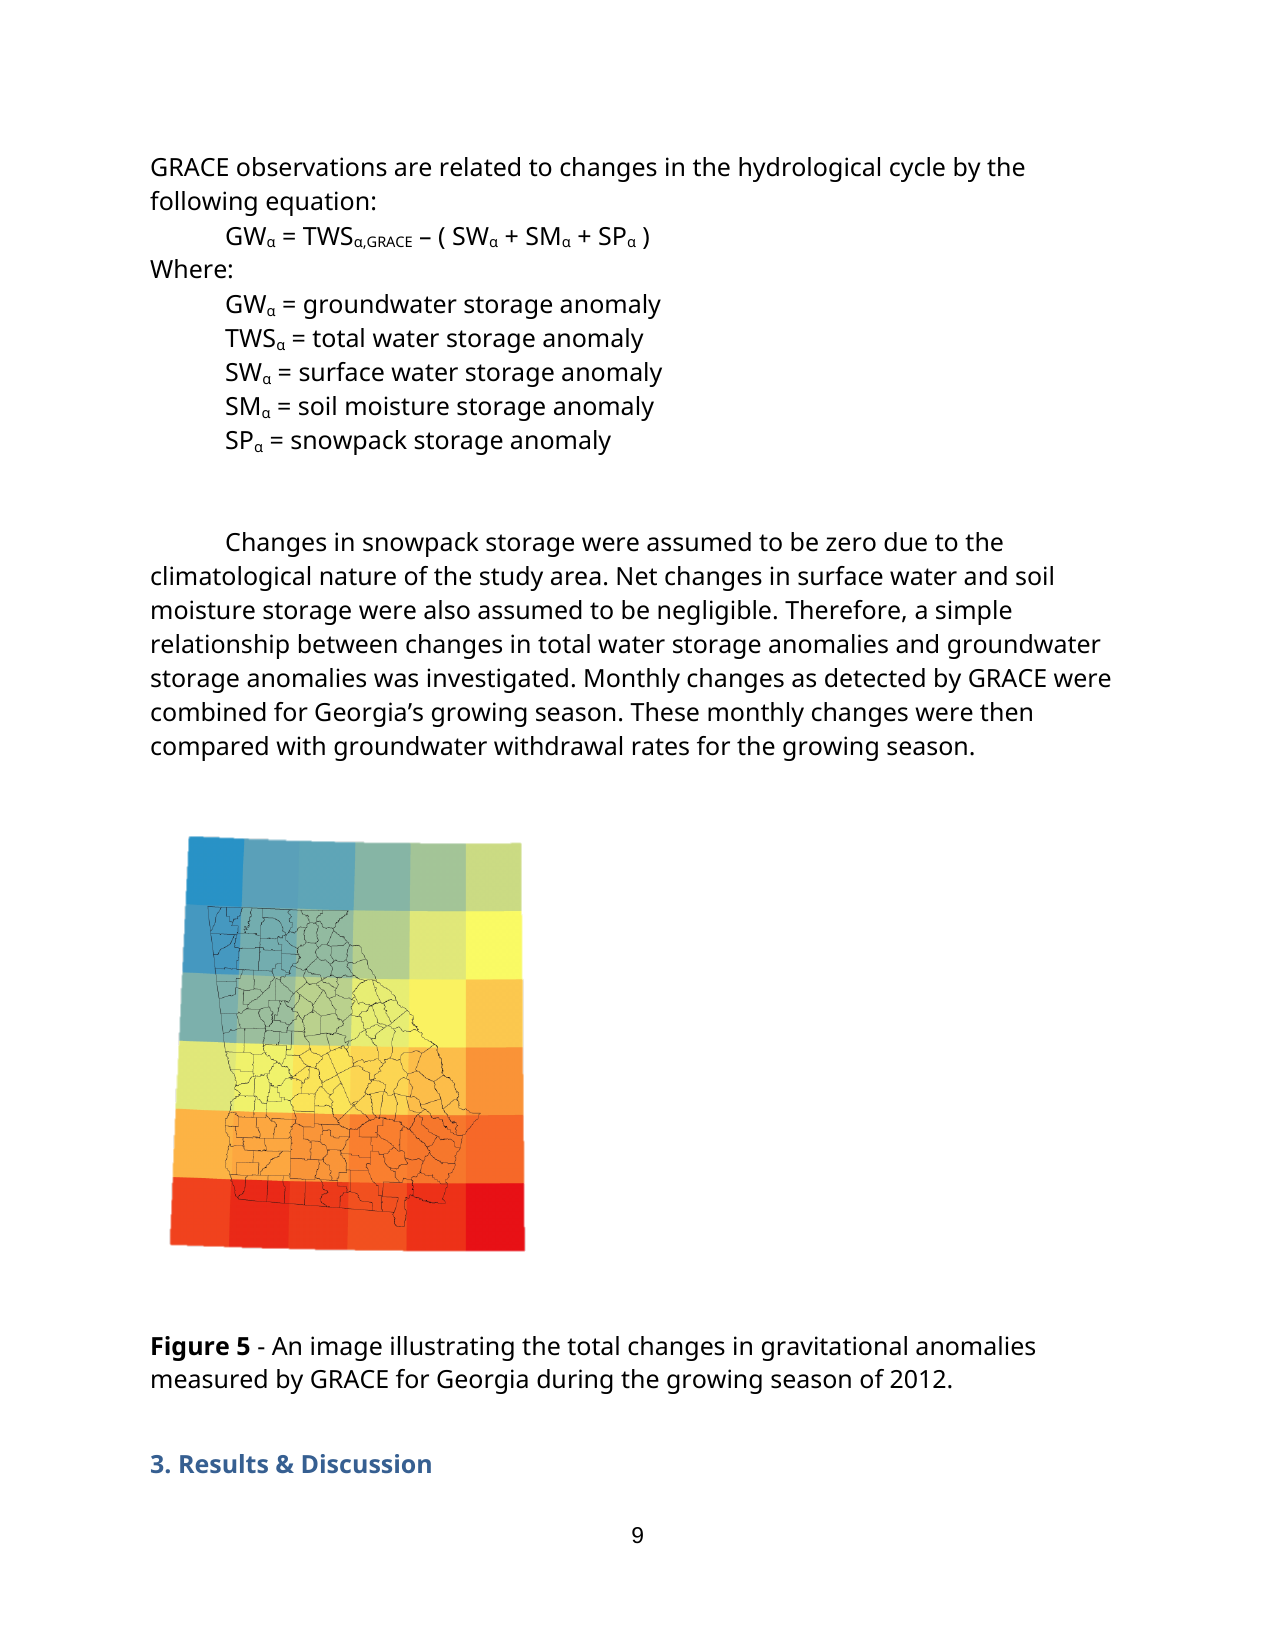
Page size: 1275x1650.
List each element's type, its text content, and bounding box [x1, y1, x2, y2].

picture [150, 813, 544, 1324]
text SPα = snowpack storage anomaly [150, 422, 1125, 457]
text Changes in snowpack storage were assumed to be zero due to the climatological nature of the study area. Net changes in surface water and soil moisture storage were also assumed to be negligible. Therefore, a simple relationship between changes in total water storage anomalies and groundwater storage anomalies was investigated. Monthly changes as detected by GRACE were combined for Georgia’s growing season. These monthly changes were then compared with groundwater withdrawal rates for the growing season. [150, 525, 1125, 763]
subtitle 3. Results & Discussion [150, 1446, 1125, 1480]
text Where: [150, 252, 1125, 286]
text GRACE observations are related to changes in the hydrological cycle by the following equation: [150, 150, 1125, 218]
text GWα = TWSα,GRACE – ( SWα + SMα + SPα ) [150, 218, 1125, 252]
text GWα = groundwater storage anomaly [150, 286, 1125, 320]
text SMα = soil moisture storage anomaly [150, 388, 1125, 422]
text Figure 5 - An image illustrating the total changes in gravitational anomalies measured by GRACE for Georgia during the growing season of 2012. [150, 1328, 1125, 1396]
text TWSα = total water storage anomaly [150, 320, 1125, 354]
text SWα = surface water storage anomaly [150, 354, 1125, 388]
